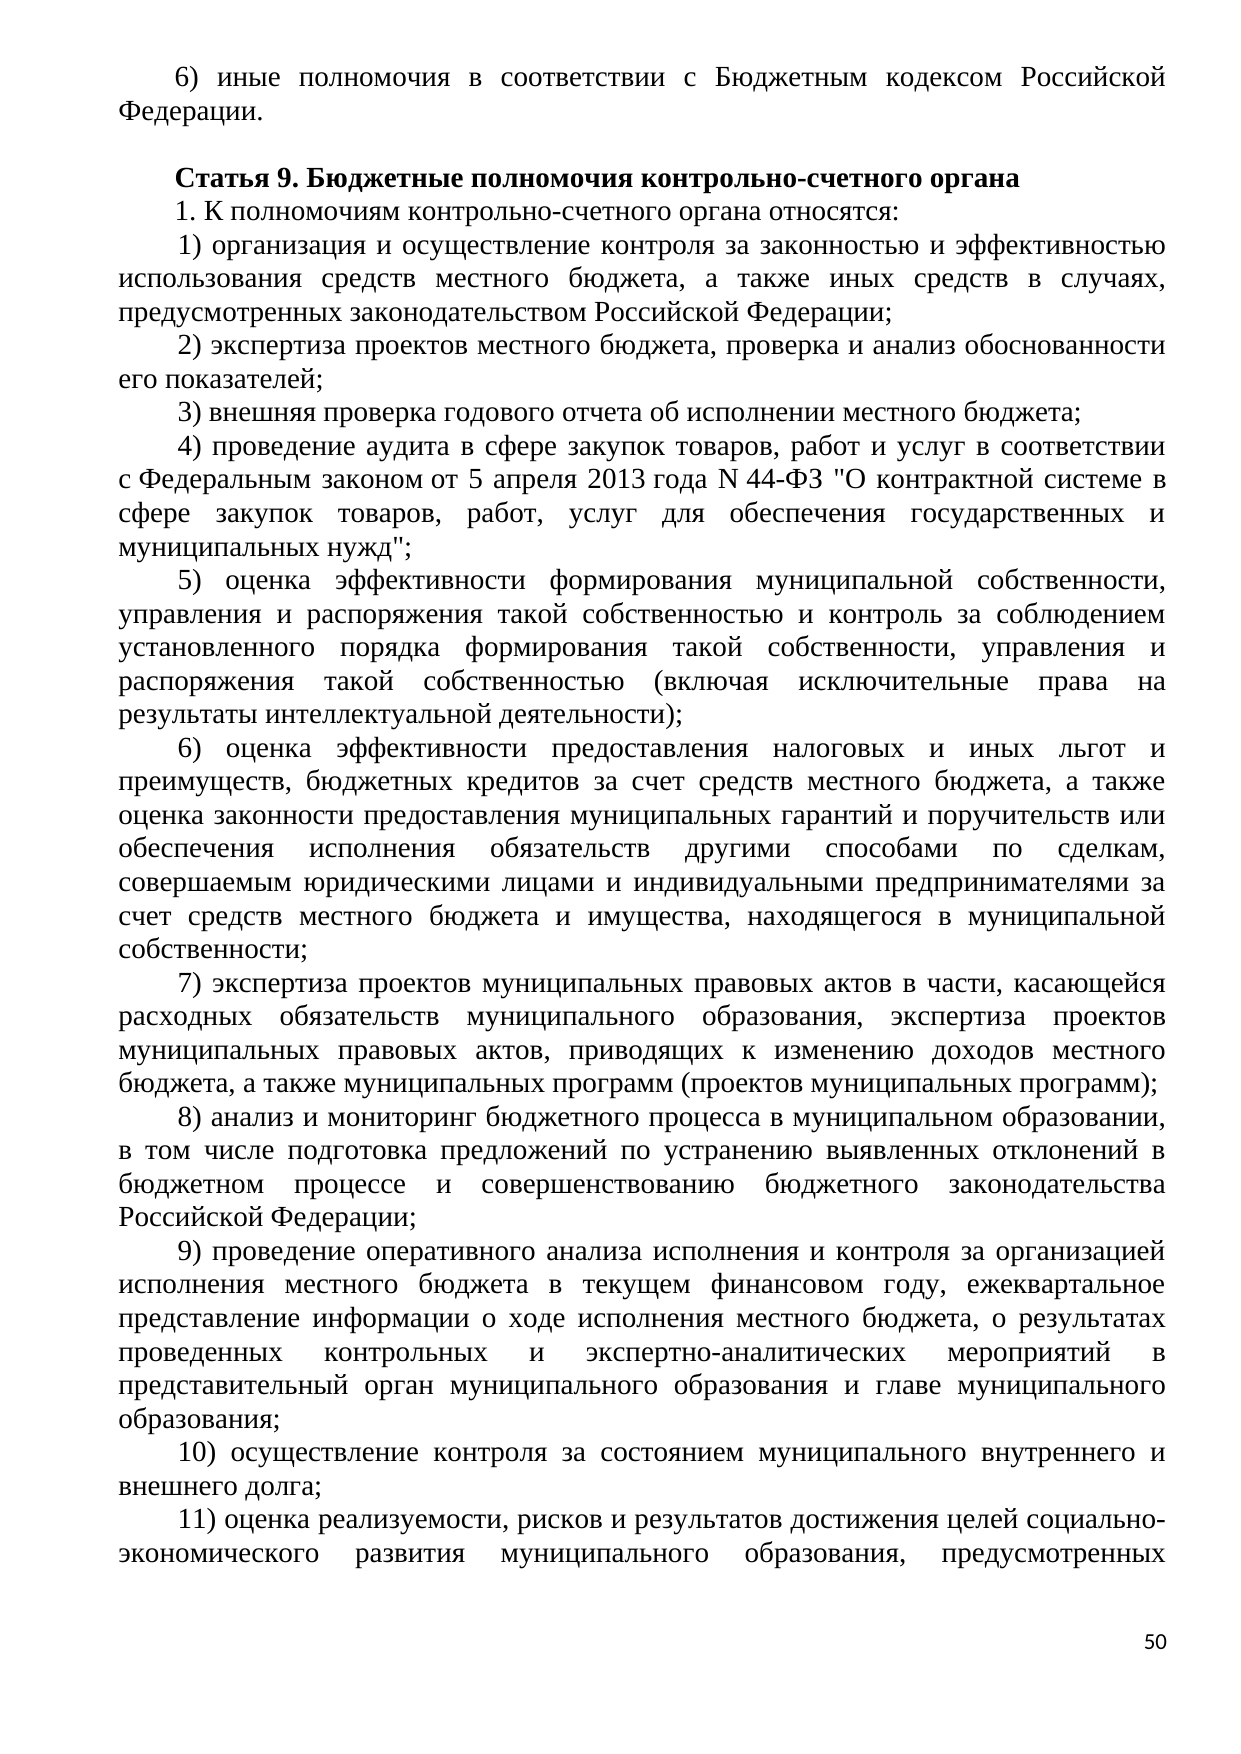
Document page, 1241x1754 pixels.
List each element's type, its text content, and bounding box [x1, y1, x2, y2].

text 7) экспертиза проектов муниципальных правовых актов в части, касающейся расходных обязательств муниципального образования, экспертиза проектов муниципальных правовых актов, приводящих к изменению доходов местного бюджета, а также муниципальных программ (проектов муниципальных программ); [118, 965, 1167, 1099]
text 9) проведение оперативного анализа исполнения и контроля за организацией исполнения местного бюджета в текущем финансовом году, ежеквартальное представление информации о ходе исполнения местного бюджета, о результатах проведенных контрольных и экспертно-аналитических мероприятий в представительный орган муниципального образования и главе муниципального образования; [118, 1233, 1167, 1434]
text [118, 1501, 1167, 1568]
text 8) анализ и мониторинг бюджетного процесса в муниципальном образовании, в том числе подготовка предложений по устранению выявленных отклонений в бюджетном процессе и совершенствованию бюджетного законодательства Российской Федерации; [118, 1099, 1167, 1233]
text 4) проведение аудита в сфере закупок товаров, работ и услуг в соответствии с Федеральным законом от 5 апреля 2013 года N 44-ФЗ "О контрактной системе в сфере закупок товаров, работ, услуг для обеспечения государственных и муниципальных нужд"; [118, 428, 1167, 562]
text 1) организация и осуществление контроля за законностью и эффективностью использования средств местного бюджета, а также иных средств в случаях, предусмотренных законодательством Российской Федерации; [118, 227, 1167, 327]
text 2) экспертиза проектов местного бюджета, проверка и анализ обоснованности его показателей; [118, 327, 1167, 394]
text 6) оценка эффективности предоставления налоговых и иных льгот и преимуществ, бюджетных кредитов за счет средств местного бюджета, а также оценка законности предоставления муниципальных гарантий и поручительств или обеспечения исполнения обязательств другими способами по сделкам, совершаемым юридическими лицами и индивидуальными предпринимателями за счет средств местного бюджета и имущества, находящегося в муниципальной собственности; [118, 730, 1167, 965]
text 1. К полномочиям контрольно-счетного органа относятся: [118, 193, 1167, 227]
text 3) внешняя проверка годового отчета об исполнении местного бюджета; [118, 394, 1167, 428]
text Статья 9. Бюджетные полномочия контрольно-счетного органа [118, 160, 1167, 193]
text 5) оценка эффективности формирования муниципальной собственности, управления и распоряжения такой собственностью и контроль за соблюдением установленного порядка формирования такой собственности, управления и распоряжения такой собственностью (включая исключительные права на результаты интеллектуальной деятельности); [118, 562, 1167, 730]
text 10) осуществление контроля за состоянием муниципального внутреннего и внешнего долга; [118, 1434, 1167, 1501]
text 6) иные полномочия в соответствии с Бюджетным кодексом Российской Федерации. [118, 59, 1167, 126]
